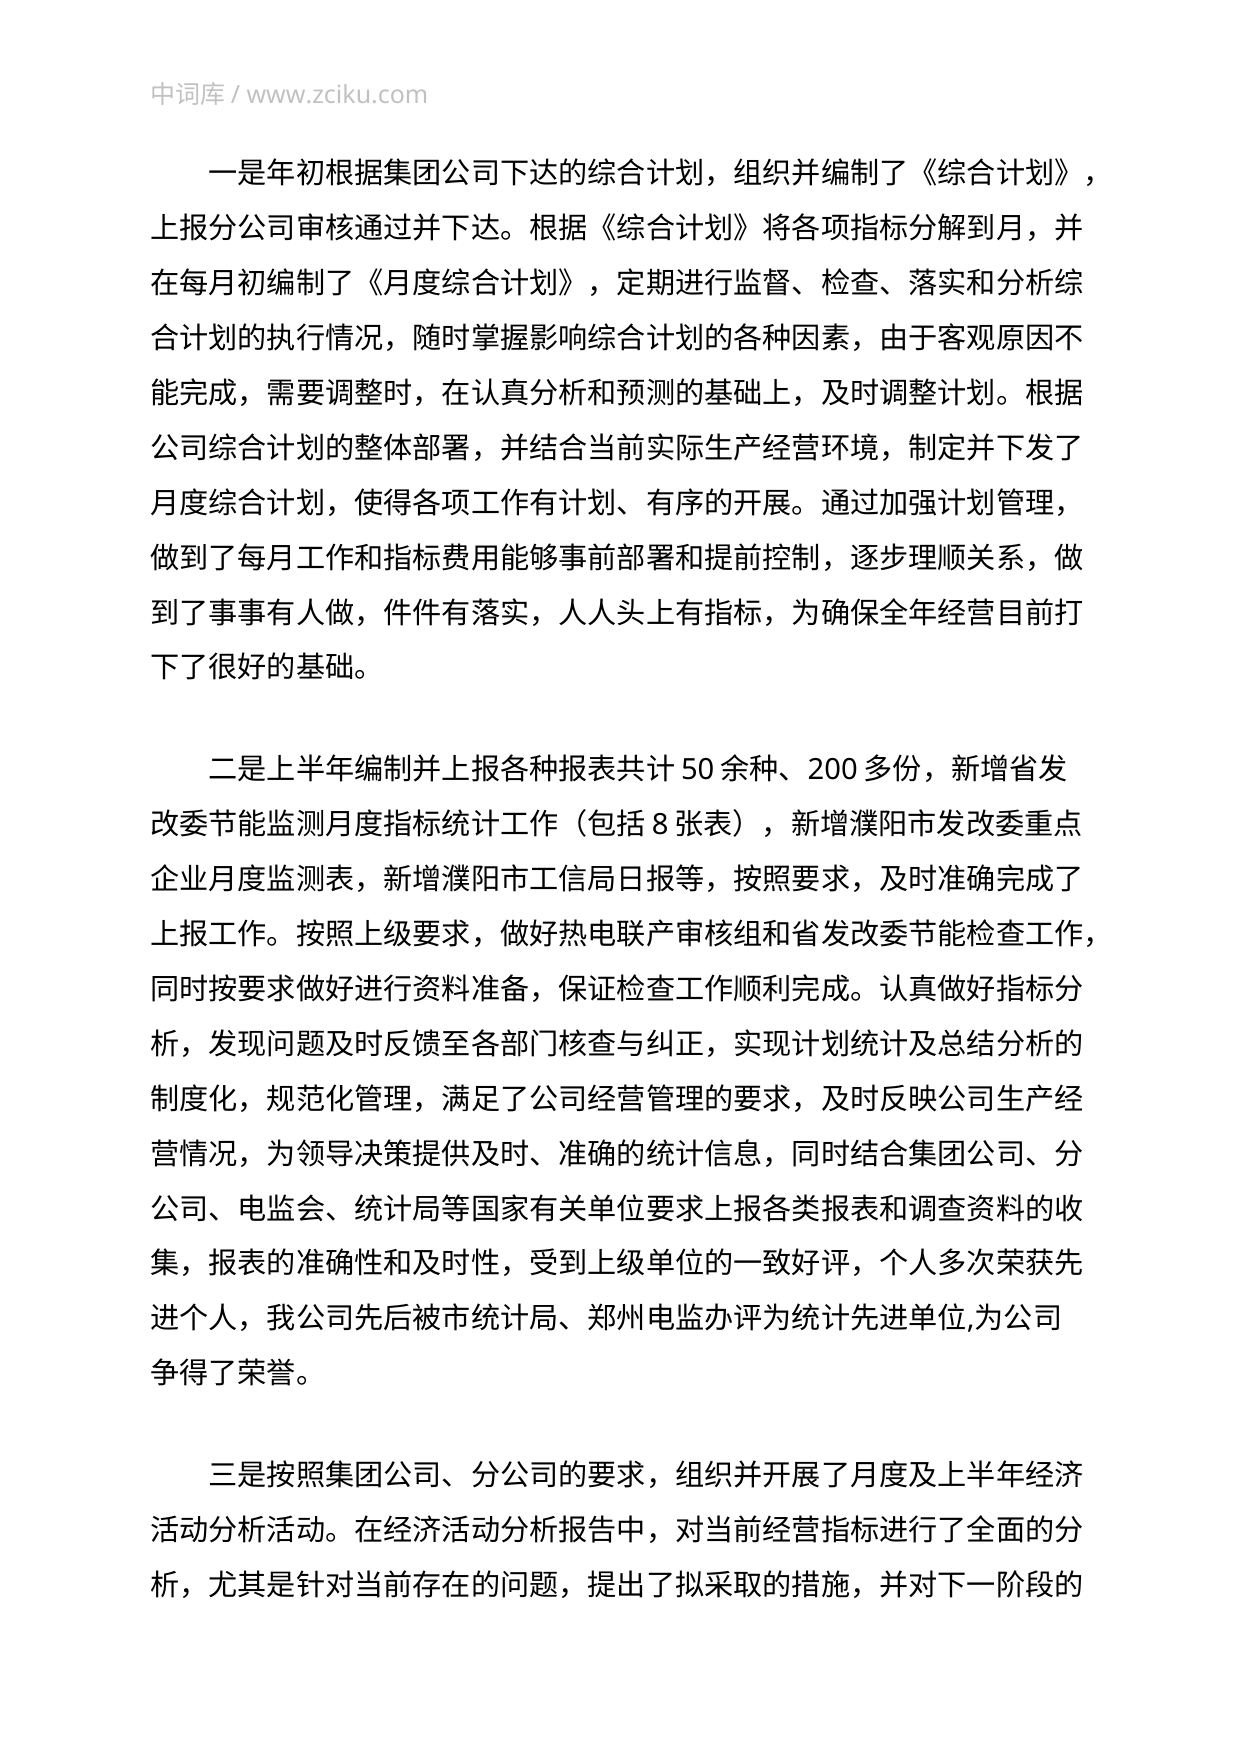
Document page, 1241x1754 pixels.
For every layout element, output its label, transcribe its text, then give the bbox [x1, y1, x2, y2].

text 一是年初根据集团公司下达的综合计划，组织并编制了《综合计划》，上报分公司审核通过并下达。根据《综合计划》将各项指标分解到月，并在每月初编制了《月度综合计划》，定期进行监督、检查、落实和分析综合计划的执行情况，随时掌握影响综合计划的各种因素，由于客观原因不能完成，需要调整时，在认真分析和预测的基础上，及时调整计划。根据公司综合计划的整体部署，并结合当前实际生产经营环境，制定并下发了月度综合计划，使得各项工作有计划、有序的开展。通过加强计划管理，做到了每月工作和指标费用能够事前部署和提前控制，逐步理顺关系，做到了事事有人做，件件有落实，人人头上有指标，为确保全年经营目前打下了很好的基础。 [150, 150, 1090, 686]
text 二是上半年编制并上报各种报表共计50余种、200多份，新增省发改委节能监测月度指标统计工作（包括8张表），新增濮阳市发改委重点企业月度监测表，新增濮阳市工信局日报等，按照要求，及时准确完成了上报工作。按照上级要求，做好热电联产审核组和省发改委节能检查工作，同时按要求做好进行资料准备，保证检查工作顺利完成。认真做好指标分析，发现问题及时反馈至各部门核查与纠正，实现计划统计及总结分析的制度化，规范化管理，满足了公司经营管理的要求，及时反映公司生产经营情况，为领导决策提供及时、准确的统计信息，同时结合集团公司、分公司、电监会、统计局等国家有关单位要求上报各类报表和调查资料的收集，报表的准确性和及时性，受到上级单位的一致好评，个人多次荣获先进个人，我公司先后被市统计局、郑州电监办评为统计先进单位,为公司争得了荣誉。 [150, 746, 1090, 1392]
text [150, 1452, 1090, 1604]
